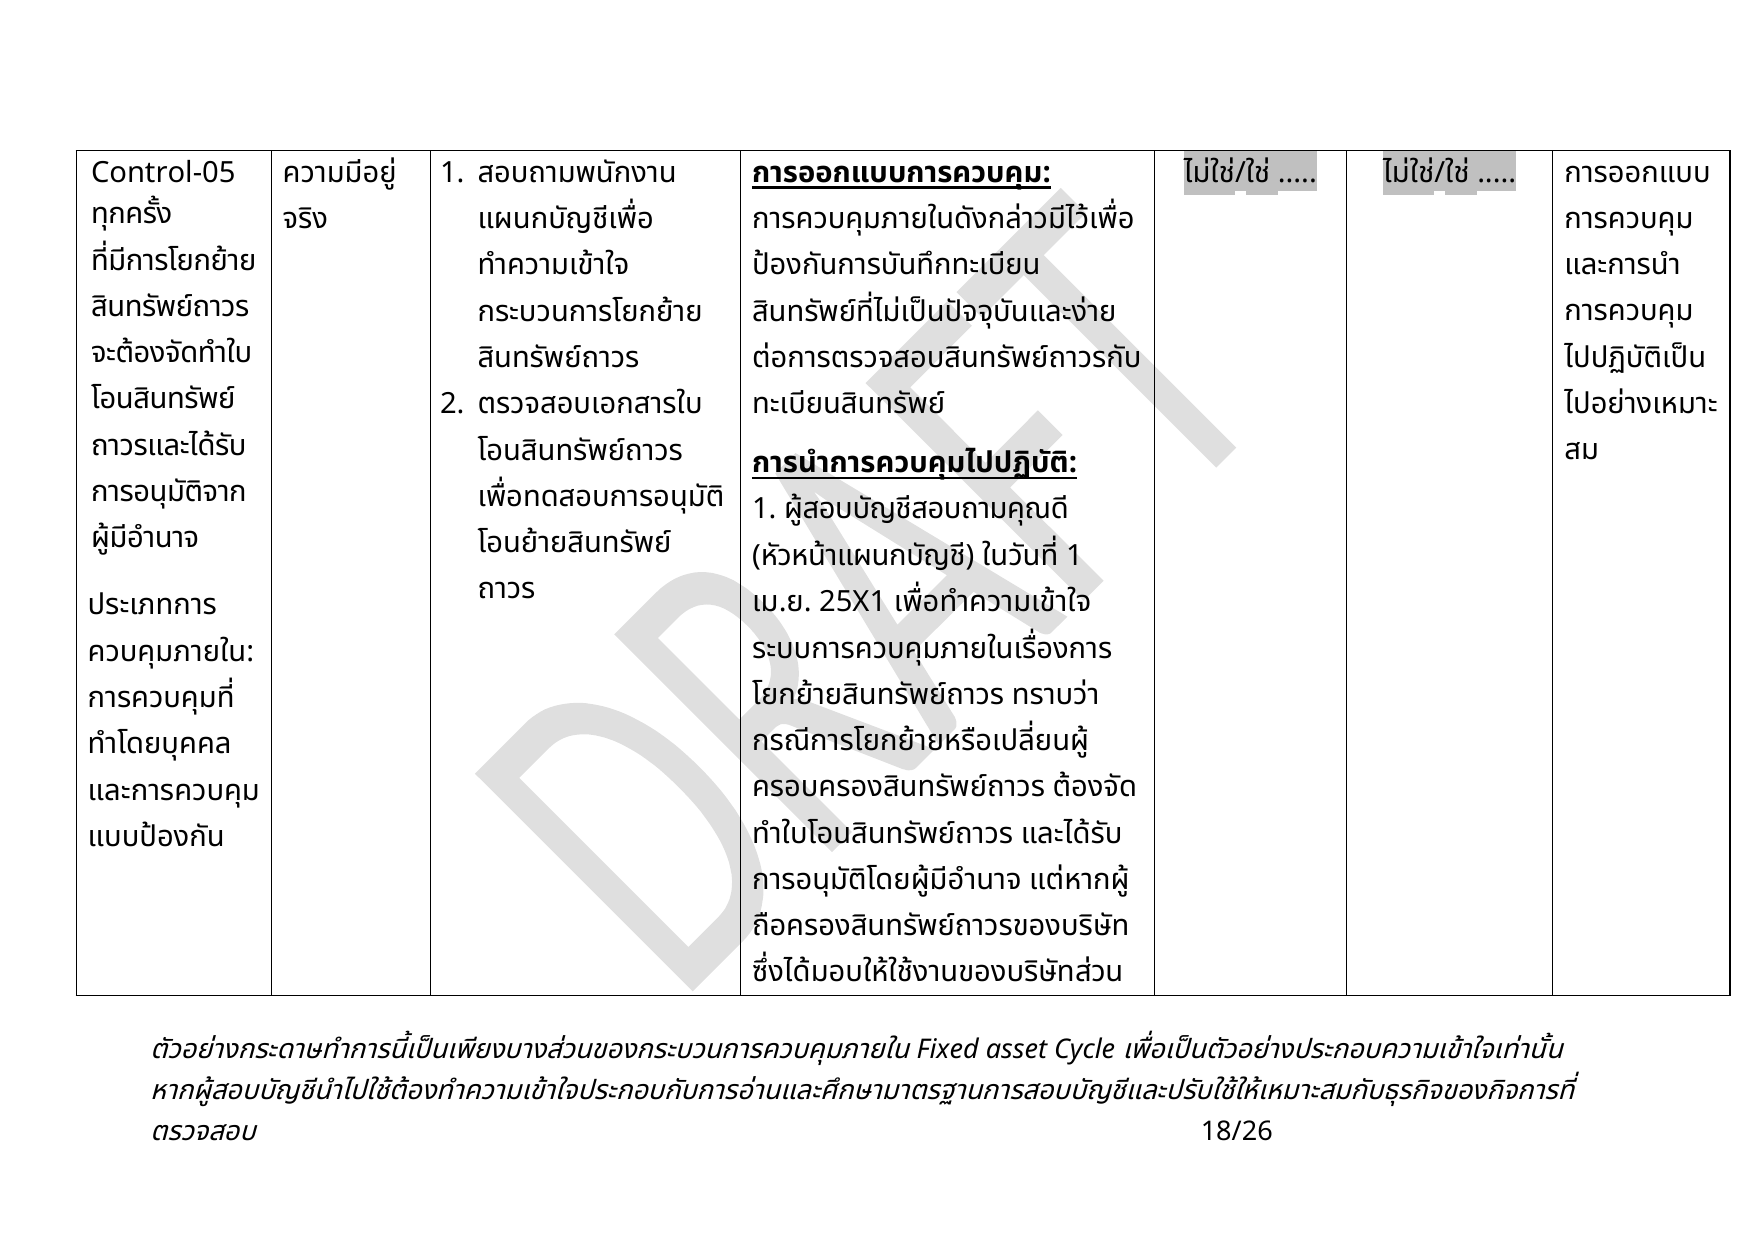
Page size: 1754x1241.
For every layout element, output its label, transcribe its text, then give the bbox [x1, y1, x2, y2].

table_cell ไม่ใช่/ใช่ ..... [1155, 151, 1346, 995]
table_cell ไม่ใช่/ใช่ ..... [1347, 151, 1552, 995]
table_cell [77, 151, 271, 995]
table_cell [431, 151, 740, 995]
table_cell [1553, 151, 1729, 995]
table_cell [741, 151, 1154, 995]
table_cell ความมีอยู่จริง [272, 151, 430, 995]
